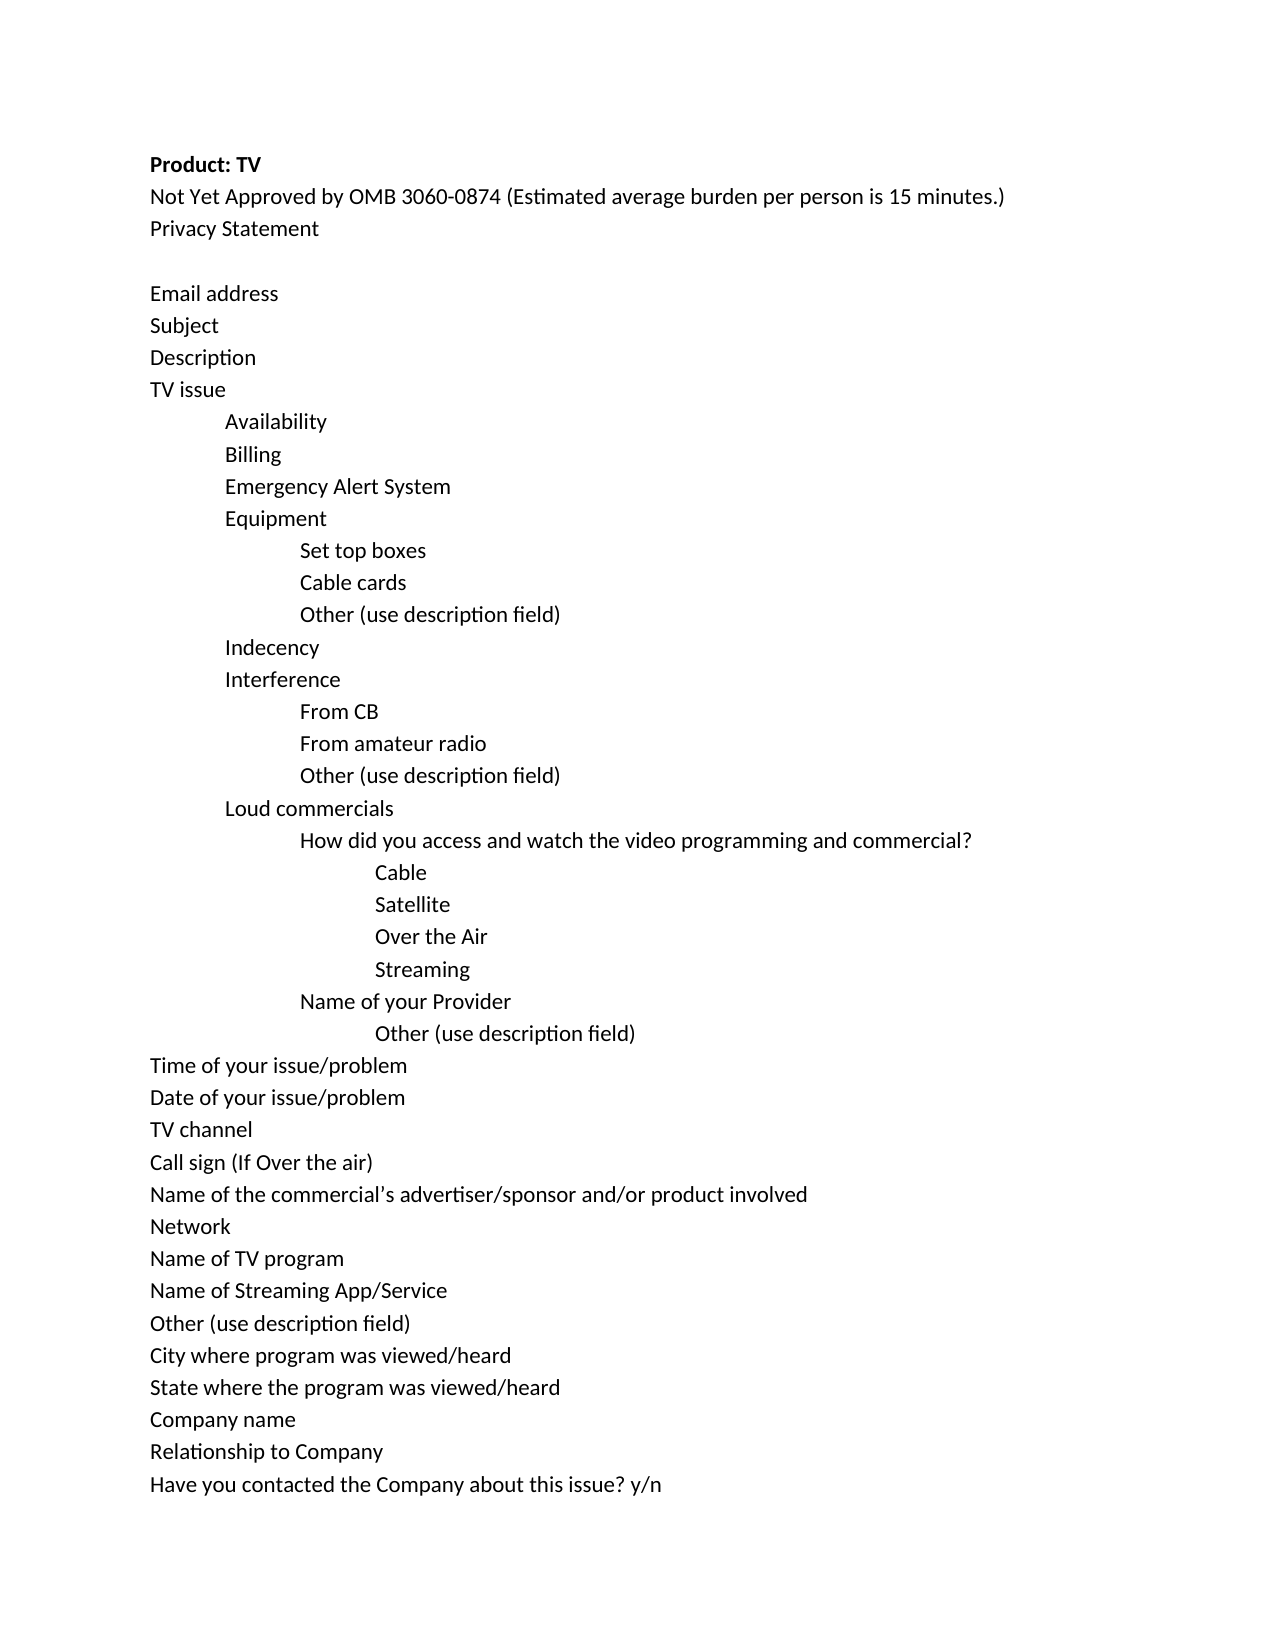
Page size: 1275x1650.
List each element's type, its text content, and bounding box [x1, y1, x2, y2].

text Network [150, 1212, 1125, 1240]
text Not Yet Approved by OMB 3060-0874 (Estimated average burden per person is 15 minutes.) [150, 182, 1125, 210]
text Equipment [150, 504, 1125, 532]
text Company name [150, 1405, 1125, 1433]
text Have you contacted the Company about this issue? y/n [150, 1470, 1125, 1498]
text Name of TV program [150, 1244, 1125, 1272]
text Emergency Alert System [150, 472, 1125, 500]
text Loud commercials [150, 794, 1125, 822]
text Call sign (If Over the air) [150, 1148, 1125, 1176]
text State where the program was viewed/heard [150, 1373, 1125, 1401]
text From CB [150, 697, 1125, 725]
text Cable [150, 858, 1125, 886]
text Name of your Provider [300, 987, 1125, 1015]
text Date of your issue/problem [150, 1083, 1125, 1111]
text Satellite [150, 890, 1125, 918]
text Over the Air [150, 922, 1125, 951]
text Other (use description field) [150, 762, 1125, 789]
text Other (use description field) [375, 1019, 1125, 1047]
text Time of your issue/problem [150, 1051, 1125, 1079]
text Privacy Statement [150, 214, 1125, 242]
text Name of Streaming App/Service [150, 1277, 1125, 1304]
text Other (use description field) [150, 1309, 1125, 1337]
text Set top boxes [225, 536, 1125, 564]
text TV channel [150, 1116, 1125, 1144]
text Email address [150, 279, 1125, 307]
text Indecency [150, 633, 1125, 661]
text Description [150, 343, 1125, 371]
text Streaming [150, 955, 1125, 983]
text Product: TV [150, 150, 1125, 178]
text City where program was viewed/heard [150, 1341, 1125, 1369]
text Billing [150, 440, 1125, 468]
text TV issue [150, 375, 1125, 403]
text Relationship to Company [150, 1437, 1125, 1466]
text How did you access and watch the video programming and commercial? [225, 826, 1125, 854]
text Interference [150, 665, 1125, 693]
text Availability [150, 407, 1125, 436]
text Other (use description field) [225, 601, 1125, 629]
text Name of the commercial’s advertiser/sponsor and/or product involved [150, 1180, 1125, 1208]
text Subject [150, 311, 1125, 339]
text From amateur radio [150, 729, 1125, 757]
text Cable cards [225, 568, 1125, 596]
